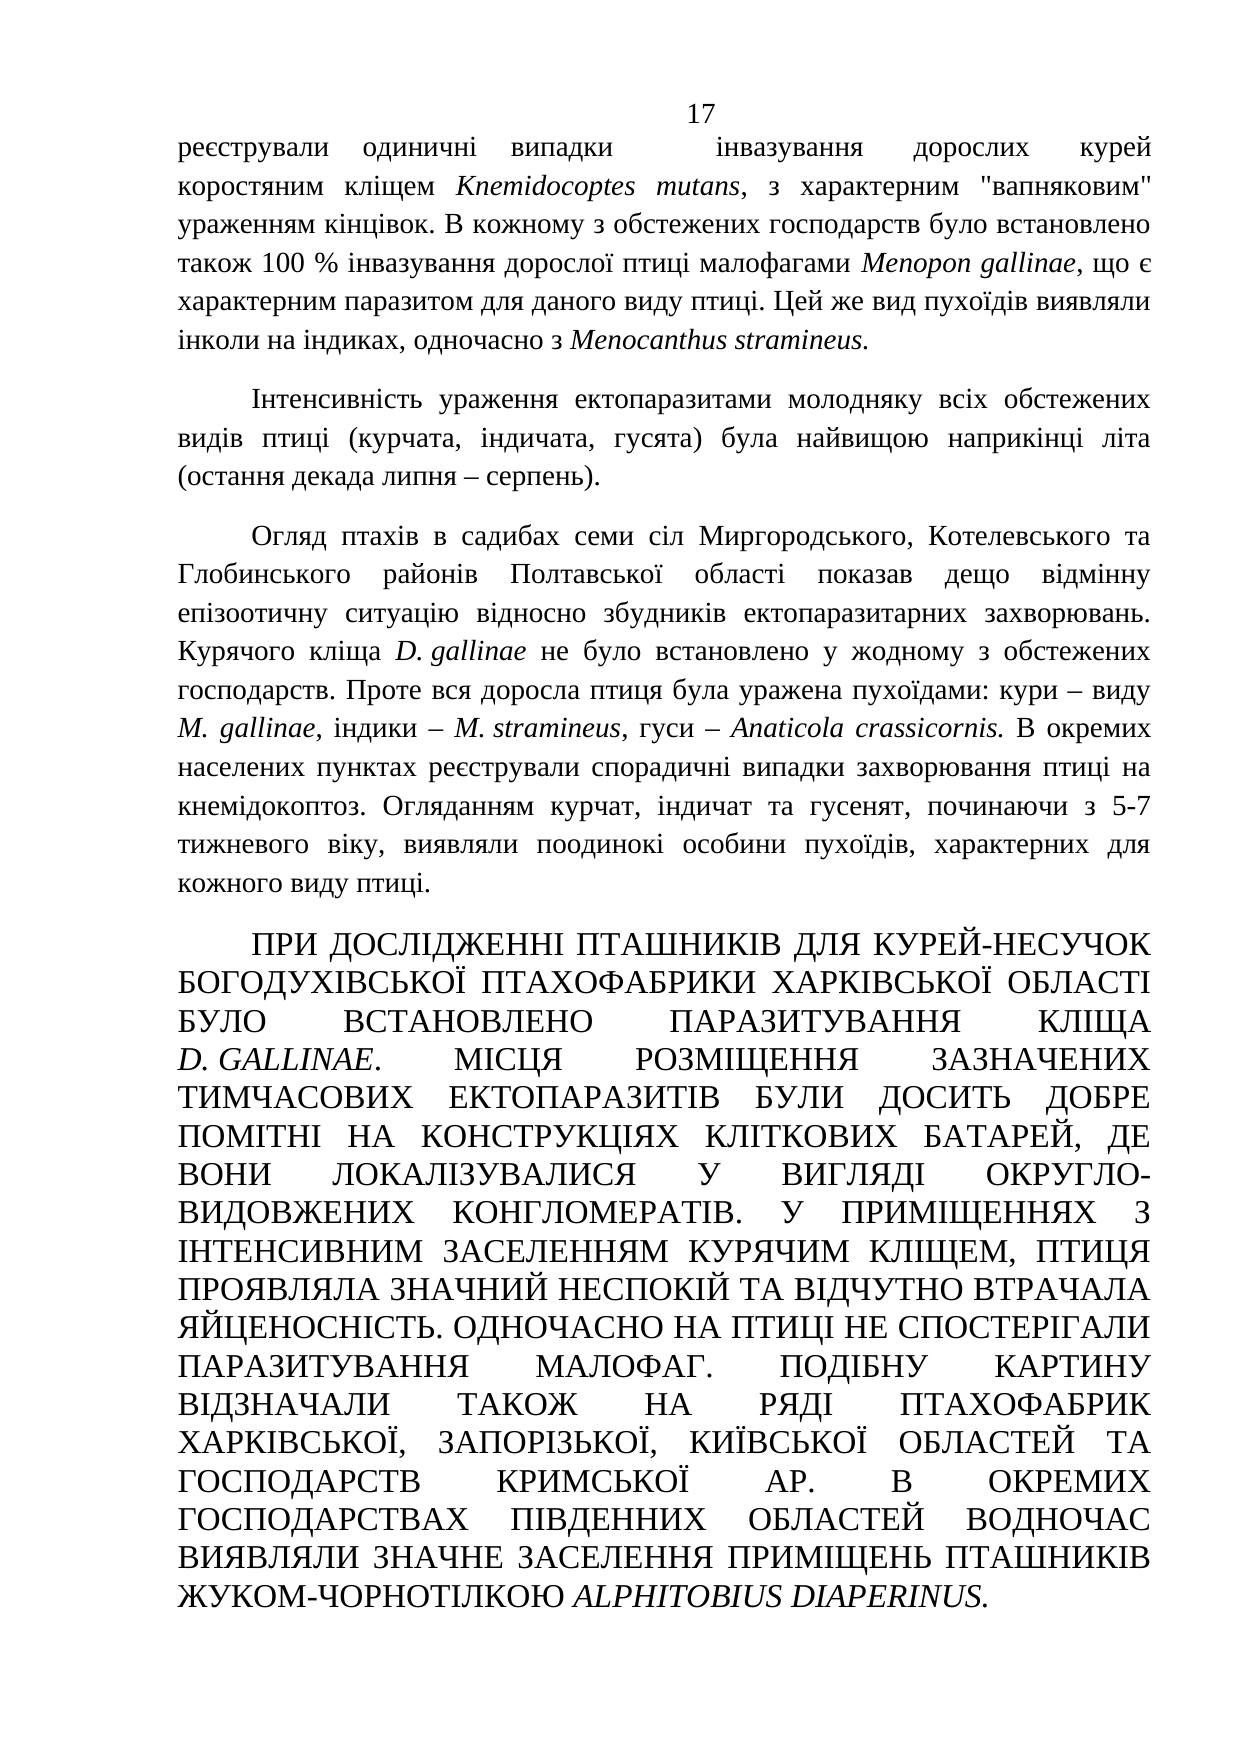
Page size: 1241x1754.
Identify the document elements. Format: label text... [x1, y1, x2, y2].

text Інтенсивність ураження ектопаразитами молодняку всіх обстежених видів птиці (курчата, індичата, гусята) була найвищою наприкінці літа (остання декада липня – серпень). [177, 381, 1152, 492]
title При дослідженні пташників для курей-несучок Богодухівської птахофабрики Харківської області було встановлено паразитування кліща D. gallinae. Місця розміщення зазначених тимчасових ектопаразитів були досить добре помітні на конструкціях кліткових батарей, де вони локалізувалися у вигляді округло-видовжених конгломератів. У приміщеннях з інтенсивним заселенням курячим кліщем, птиця проявляла значний неспокій та відчутно втрачала яйценосність. Одночасно на птиці не спостерігали паразитування малофаг. Подібну картину відзначали також на ряді птахофабрик Харківської, Запорізької, Київської областей та господарств Кримської АР. В окремих господарствах південних областей водночас виявляли значне заселення приміщень пташників жуком-чорнотілкою Alphitobius diaperinus. [177, 924, 1152, 1614]
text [177, 129, 1152, 356]
text Огляд птахів в садибах семи сіл Миргородського, Котелевського та Глобинського районів Полтавської області показав дещо відмінну епізоотичну ситуацію відносно збудників ектопаразитарних захворювань. Курячого кліща D. gallinae не було встановлено у жодному з обстежених господарств. Проте вся доросла птиця була уражена пухоїдами: кури – виду M. gallinae, індики – M. stramineus, гуси – Anaticola crassicornis. В окремих населених пунктах реєстрували спорадичні випадки захворювання птиці на кнемідокоптоз. Огляданням курчат, індичат та гусенят, починаючи з 5-7 тижневого віку, виявляли поодинокі особини пухоїдів, характерних для кожного виду птиці. [177, 518, 1152, 898]
